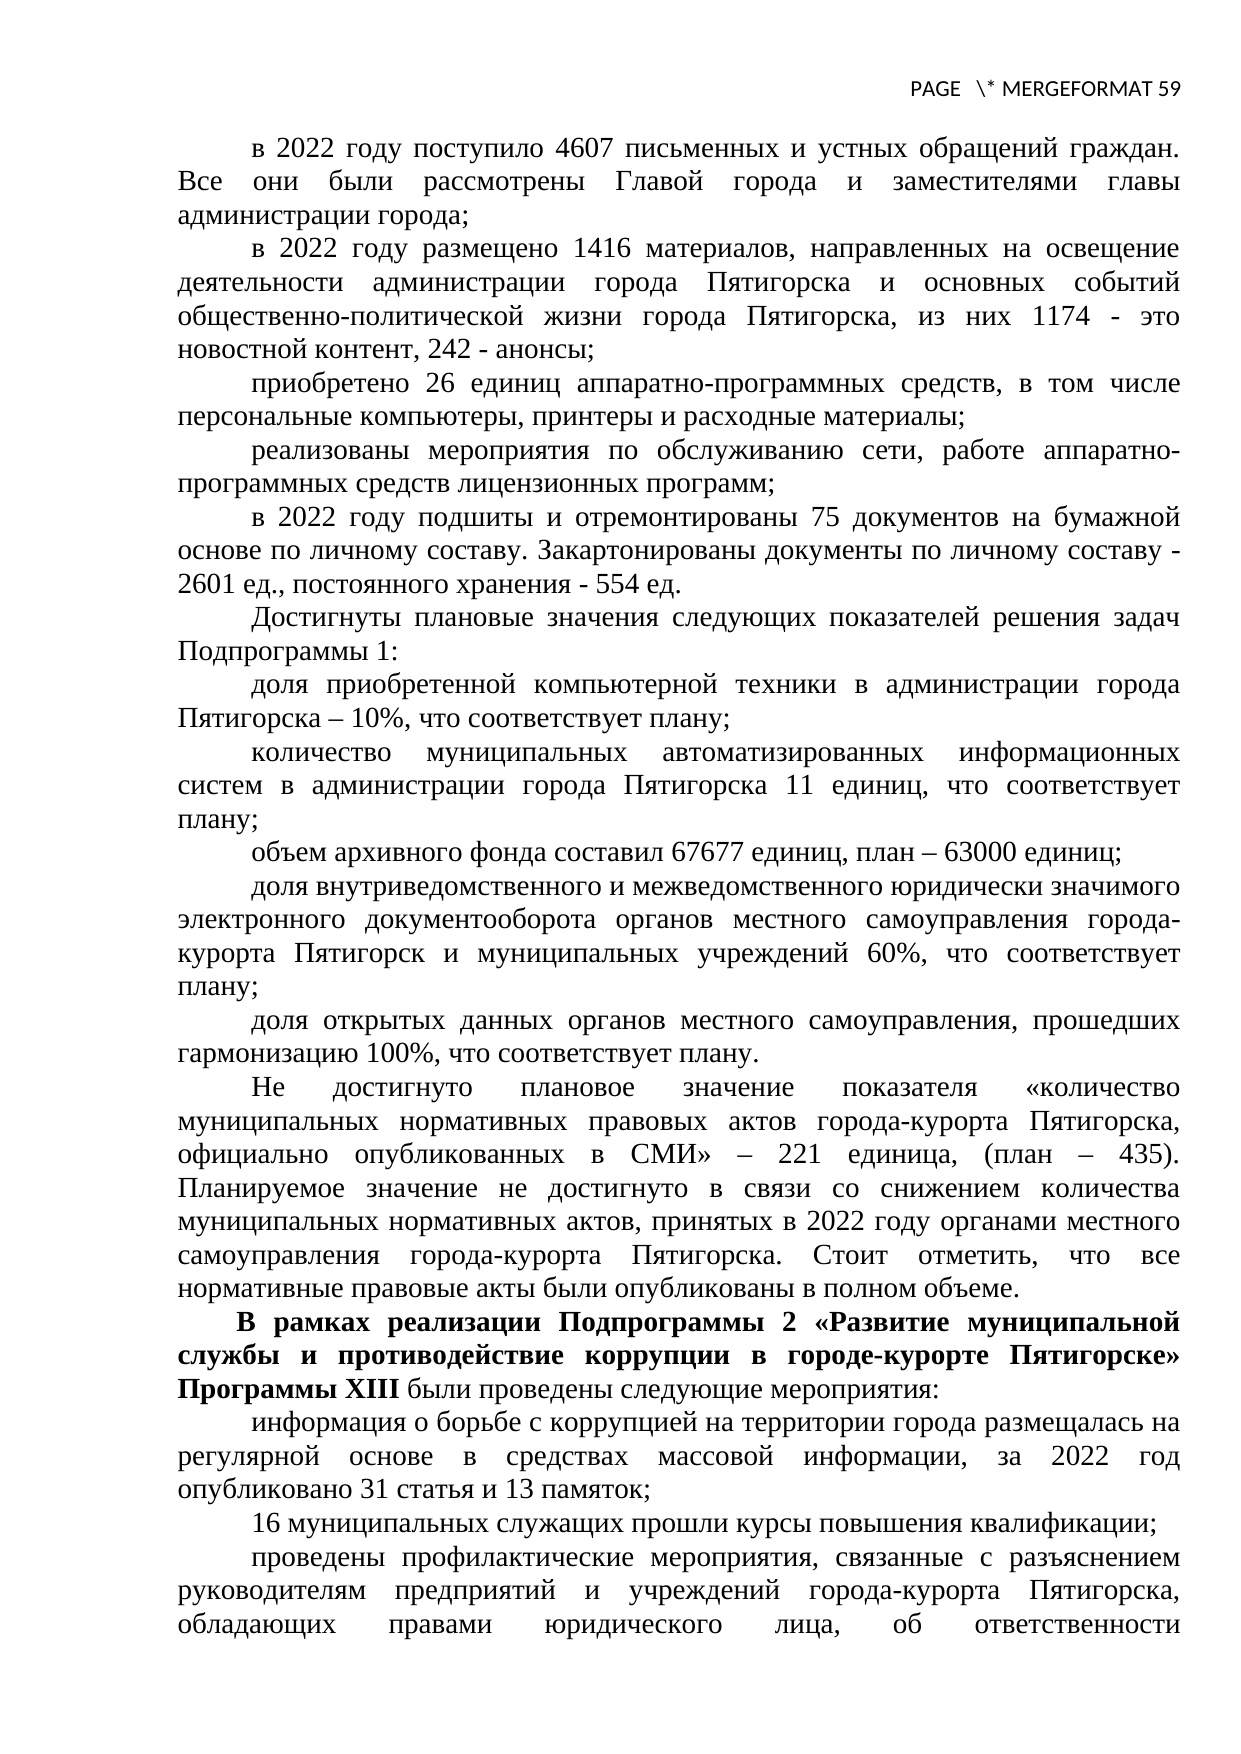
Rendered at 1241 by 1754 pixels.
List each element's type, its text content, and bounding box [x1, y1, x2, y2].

list доля внутриведомственного и межведомственного юридически значимого электронного документооборота органов местного самоуправления города-курорта Пятигорск и муниципальных учреждений 60%, что соответствует плану; [177, 868, 1181, 1002]
text объем архивного фонда составил 67677 единиц, план – 63000 единиц; [177, 834, 1181, 868]
text 16 муниципальных служащих прошли курсы повышения квалификации; [177, 1505, 1181, 1539]
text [177, 1539, 1181, 1639]
text информация о борьбе с коррупцией на территории города размещалась на регулярной основе в средствах массовой информации, за 2022 год опубликовано 31 статья и 13 памяток; [177, 1404, 1181, 1505]
list доля открытых данных органов местного самоуправления, прошедших гармонизацию 100%, что соответствует плану. [177, 1002, 1181, 1069]
text количество муниципальных автоматизированных информационных систем в администрации города Пятигорска 11 единиц, что соответствует плану; [177, 734, 1181, 834]
list в 2022 году поступило 4607 письменных и устных обращений граждан. Все они были рассмотрены Главой города и заместителями главы администрации города; [177, 130, 1181, 231]
list в 2022 году размещено 1416 материалов, направленных на освещение деятельности администрации города Пятигорска и основных событий общественно-политической жизни города Пятигорска, из них 1174 - это новостной контент, 242 - анонсы; [177, 231, 1181, 365]
list Достигнуты плановые значения следующих показателей решения задач Подпрограммы 1: [177, 599, 1181, 667]
list реализованы мероприятия по обслуживанию сети, работе аппаратно-программных средств лицензионных программ; [177, 432, 1181, 499]
list приобретено 26 единиц аппаратно-программных средств, в том числе персональные компьютеры, принтеры и расходные материалы; [177, 365, 1181, 432]
list доля приобретенной компьютерной техники в администрации города Пятигорска – 10%, что соответствует плану; [177, 667, 1181, 734]
list в 2022 году подшиты и отремонтированы 75 документов на бумажной основе по личному составу. Закартонированы документы по личному составу - 2601 ед., постоянного хранения - 554 ед. [177, 499, 1181, 599]
text В рамках реализации Подпрограммы 2 «Развитие муниципальной службы и противодействие коррупции в городе-курорте Пятигорске» Программы XIII были проведены следующие мероприятия: [177, 1304, 1181, 1404]
list Не достигнуто плановое значение показателя «количество муниципальных нормативных правовых актов города-курорта Пятигорска, официально опубликованных в СМИ» – 221 единица, (план – 435). Планируемое значение не достигнуто в связи со снижением количества муниципальных нормативных актов, принятых в 2022 году органами местного самоуправления города-курорта Пятигорска. Стоит отметить, что все нормативные правовые акты были опубликованы в полном объеме. [177, 1069, 1181, 1304]
